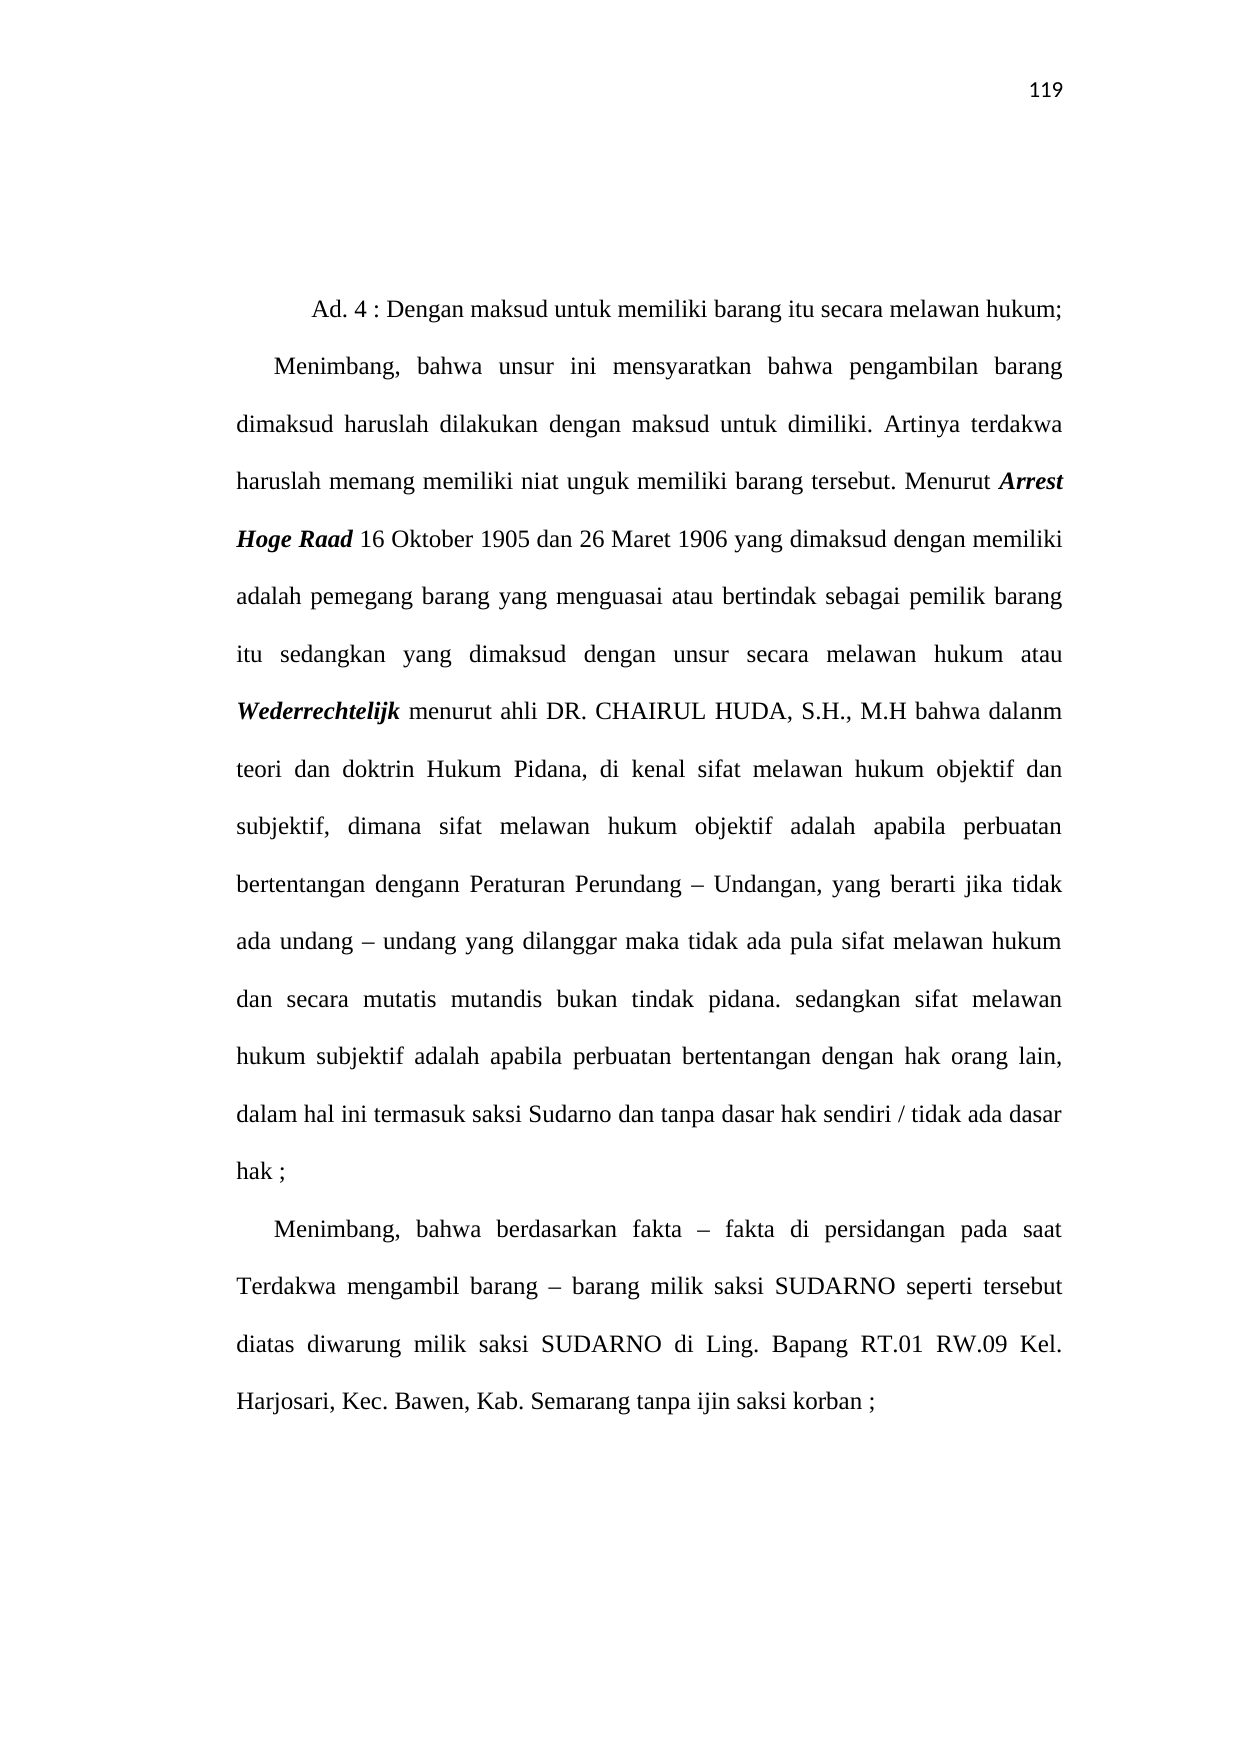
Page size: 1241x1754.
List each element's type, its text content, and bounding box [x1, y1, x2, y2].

list Menimbang, bahwa unsur ini mensyaratkan bahwa pengambilan barang dimaksud haruslah dilakukan dengan maksud untuk dimiliki. Artinya terdakwa haruslah memang memiliki niat unguk memiliki barang tersebut. Menurut Arrest Hoge Raad 16 Oktober 1905 dan 26 Maret 1906 yang dimaksud dengan memiliki adalah pemegang barang yang menguasai atau bertindak sebagai pemilik barang itu sedangkan yang dimaksud dengan unsur secara melawan hukum atau Wederrechtelijk menurut ahli DR. CHAIRUL HUDA, S.H., M.H bahwa dalanm teori dan doktrin Hukum Pidana, di kenal sifat melawan hukum objektif dan subjektif, dimana sifat melawan hukum objektif adalah apabila perbuatan bertentangan dengann Peraturan Perundang – Undangan, yang berarti jika tidak ada undang – undang yang dilanggar maka tidak ada pula sifat melawan hukum dan secara mutatis mutandis bukan tindak pidana. sedangkan sifat melawan hukum subjektif adalah apabila perbuatan bertentangan dengan hak orang lain, dalam hal ini termasuk saksi Sudarno dan tanpa dasar hak sendiri / tidak ada dasar hak ; [236, 351, 1063, 1185]
list Menimbang, bahwa berdasarkan fakta – fakta di persidangan pada saat Terdakwa mengambil barang – barang milik saksi SUDARNO seperti tersebut diatas diwarung milik saksi SUDARNO di Ling. Bapang RT.01 RW.09 Kel. Harjosari, Kec. Bawen, Kab. Semarang tanpa ijin saksi korban ; [236, 1214, 1063, 1415]
list Ad. 4 : Dengan maksud untuk memiliki barang itu secara melawan hukum; [274, 294, 1063, 322]
